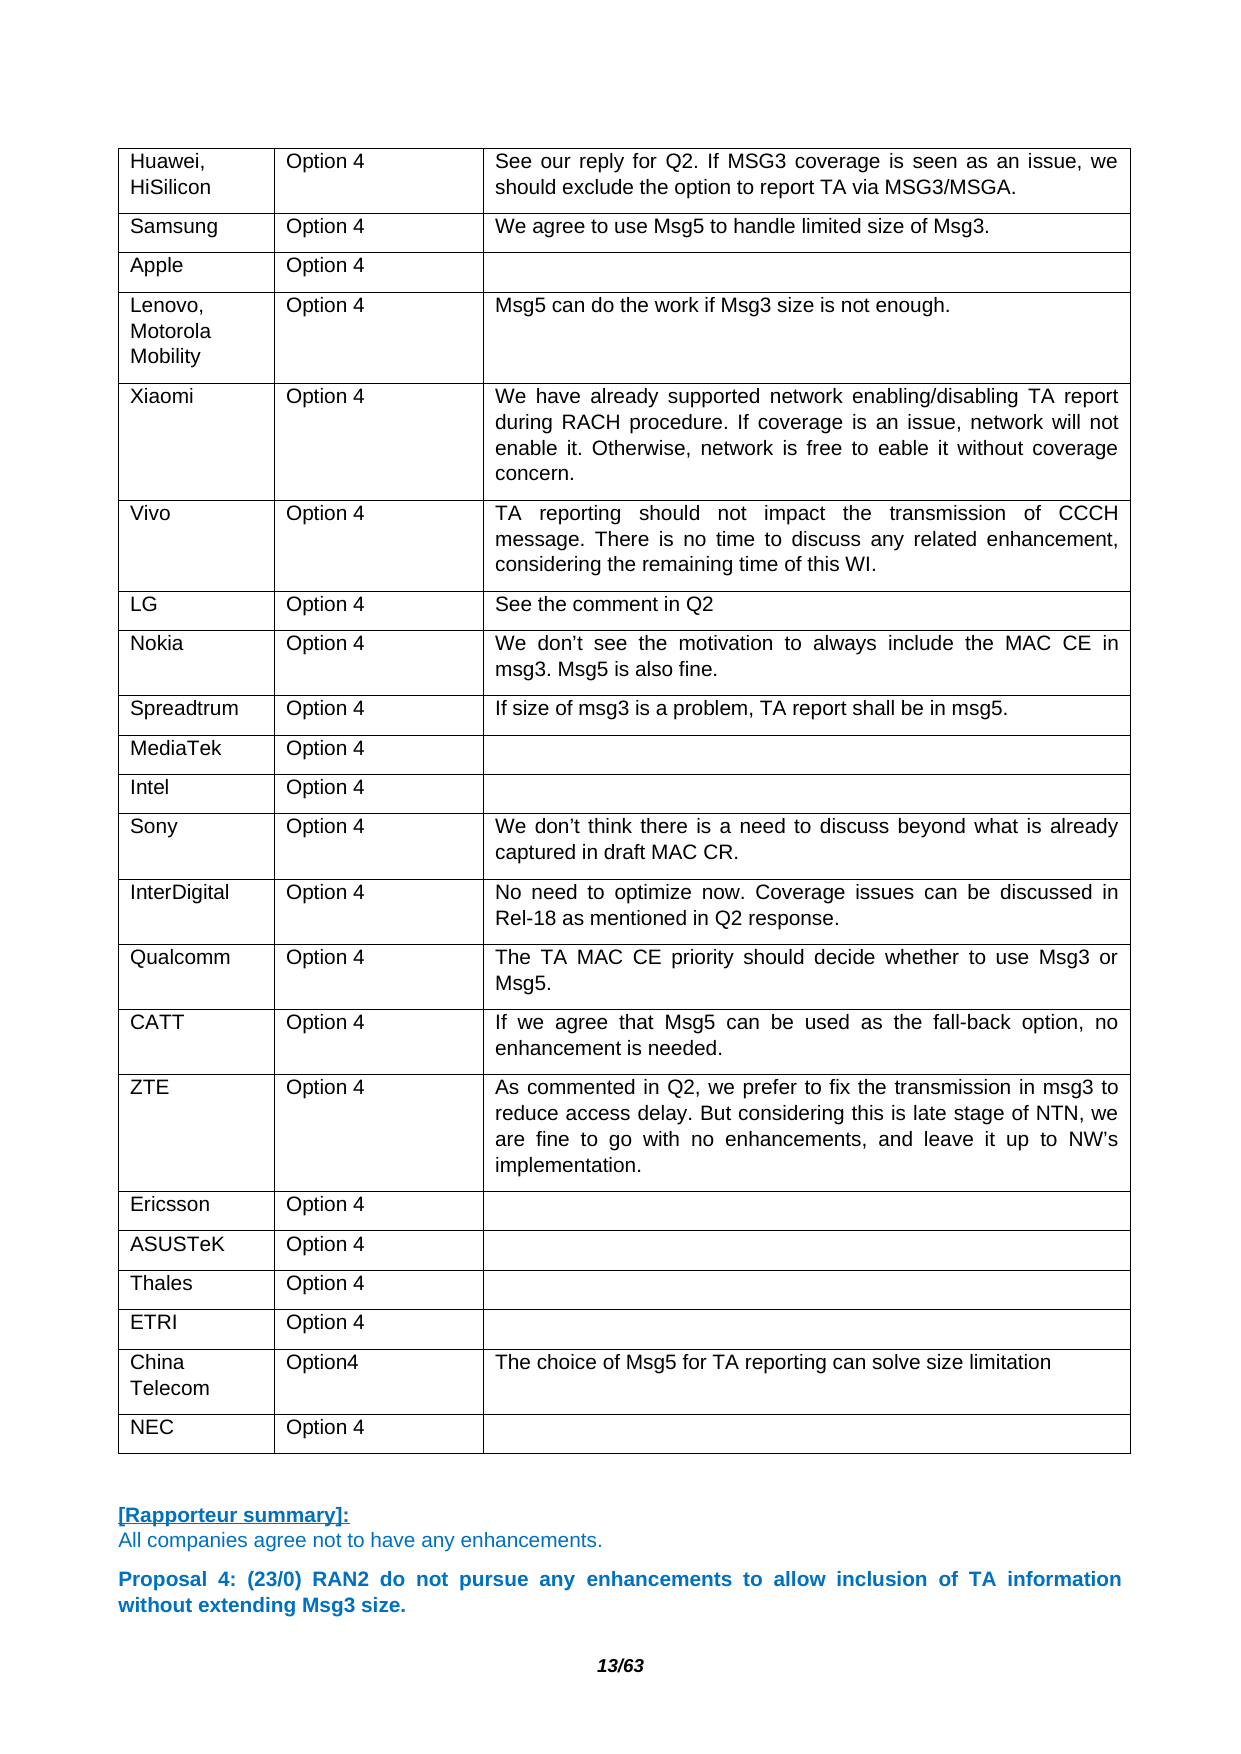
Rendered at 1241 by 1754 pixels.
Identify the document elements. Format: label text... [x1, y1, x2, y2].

table_cell We don’t think there is a need to discuss beyond what is already captured in draft MAC CR. [484, 814, 1130, 878]
table_cell We agree to use Msg5 to handle limited size of Msg3. [484, 214, 1130, 252]
table_cell No need to optimize now. Coverage issues can be discussed in Rel-18 as mentioned in Q2 response. [484, 880, 1130, 944]
table_cell Ericsson [119, 1192, 274, 1230]
table_cell Thales [119, 1271, 274, 1309]
table_cell ZTE [119, 1075, 274, 1191]
table_cell Option 4 [275, 775, 483, 813]
table_cell [484, 1271, 1130, 1309]
table_cell Option 4 [275, 501, 483, 591]
table_cell If size of msg3 is a problem, TA report shall be in msg5. [484, 696, 1130, 734]
table_cell Lenovo, Motorola Mobility [119, 293, 274, 383]
text [Rapporteur summary]: [118, 1502, 1122, 1526]
table_cell ASUSTeK [119, 1231, 274, 1270]
table_cell As commented in Q2, we prefer to fix the transmission in msg3 to reduce access delay. But considering this is late stage of NTN, we are fine to go with no enhancements, and leave it up to NW’s implementation. [484, 1075, 1130, 1191]
table_cell InterDigital [119, 880, 274, 944]
table_cell [484, 253, 1130, 292]
table_cell We don’t see the motivation to always include the MAC CE in msg3. Msg5 is also fine. [484, 631, 1130, 695]
table_cell Option 4 [275, 1231, 483, 1270]
table_cell Option 4 [275, 384, 483, 499]
table_cell Option 4 [275, 945, 483, 1009]
table_cell Apple [119, 253, 274, 292]
table_cell Sony [119, 814, 274, 878]
table_cell Option 4 [275, 1415, 483, 1453]
table_cell China Telecom [119, 1350, 274, 1414]
table_cell Option 4 [275, 1075, 483, 1191]
table_cell Option 4 [275, 1271, 483, 1309]
table_cell [484, 1310, 1130, 1348]
table_cell We have already supported network enabling/disabling TA report during RACH procedure. If coverage is an issue, network will not enable it. Otherwise, network is free to eable it without coverage concern. [484, 384, 1130, 499]
text All companies agree not to have any enhancements. [118, 1528, 1122, 1552]
table_cell Option 4 [275, 149, 483, 213]
table_cell Option 4 [275, 631, 483, 695]
table_cell NEC [119, 1415, 274, 1453]
table_cell Qualcomm [119, 945, 274, 1009]
table_cell [484, 1192, 1130, 1230]
table_cell CATT [119, 1010, 274, 1074]
table_cell MediaTek [119, 736, 274, 774]
table_cell The TA MAC CE priority should decide whether to use Msg3 or Msg5. [484, 945, 1130, 1009]
table_cell The choice of Msg5 for TA reporting can solve size limitation [484, 1350, 1130, 1414]
table_cell Option 4 [275, 1010, 483, 1074]
table_cell Samsung [119, 214, 274, 252]
table_cell Option 4 [275, 1192, 483, 1230]
table_cell Msg5 can do the work if Msg3 size is not enough. [484, 293, 1130, 383]
table_cell Option 4 [275, 592, 483, 630]
table_cell See the comment in Q2 [484, 592, 1130, 630]
table_cell Option 4 [275, 736, 483, 774]
table_cell If we agree that Msg5 can be used as the fall-back option, no enhancement is needed. [484, 1010, 1130, 1074]
table_cell Huawei, HiSilicon [119, 149, 274, 213]
table_cell Xiaomi [119, 384, 274, 499]
table_cell Spreadtrum [119, 696, 274, 734]
table_cell Option4 [275, 1350, 483, 1414]
table_cell Option 4 [275, 1310, 483, 1348]
table_cell [484, 1415, 1130, 1453]
table_cell ETRI [119, 1310, 274, 1348]
table_cell [484, 1231, 1130, 1270]
table_cell Option 4 [275, 880, 483, 944]
table_cell See our reply for Q2. If MSG3 coverage is seen as an issue, we should exclude the option to report TA via MSG3/MSGA. [484, 149, 1130, 213]
table_cell Vivo [119, 501, 274, 591]
table_cell Option 4 [275, 253, 483, 292]
table_cell Option 4 [275, 293, 483, 383]
table_cell TA reporting should not impact the transmission of CCCH message. There is no time to discuss any related enhancement, considering the remaining time of this WI. [484, 501, 1130, 591]
table_cell [484, 775, 1130, 813]
table_cell Intel [119, 775, 274, 813]
table_cell [484, 736, 1130, 774]
table_cell Nokia [119, 631, 274, 695]
table_cell Option 4 [275, 814, 483, 878]
table_cell Option 4 [275, 214, 483, 252]
table_cell LG [119, 592, 274, 630]
table_cell Option 4 [275, 696, 483, 734]
text Proposal 4: (23/0) RAN2 do not pursue any enhancements to allow inclusion of TA information without extending Msg3 size. [118, 1567, 1122, 1616]
